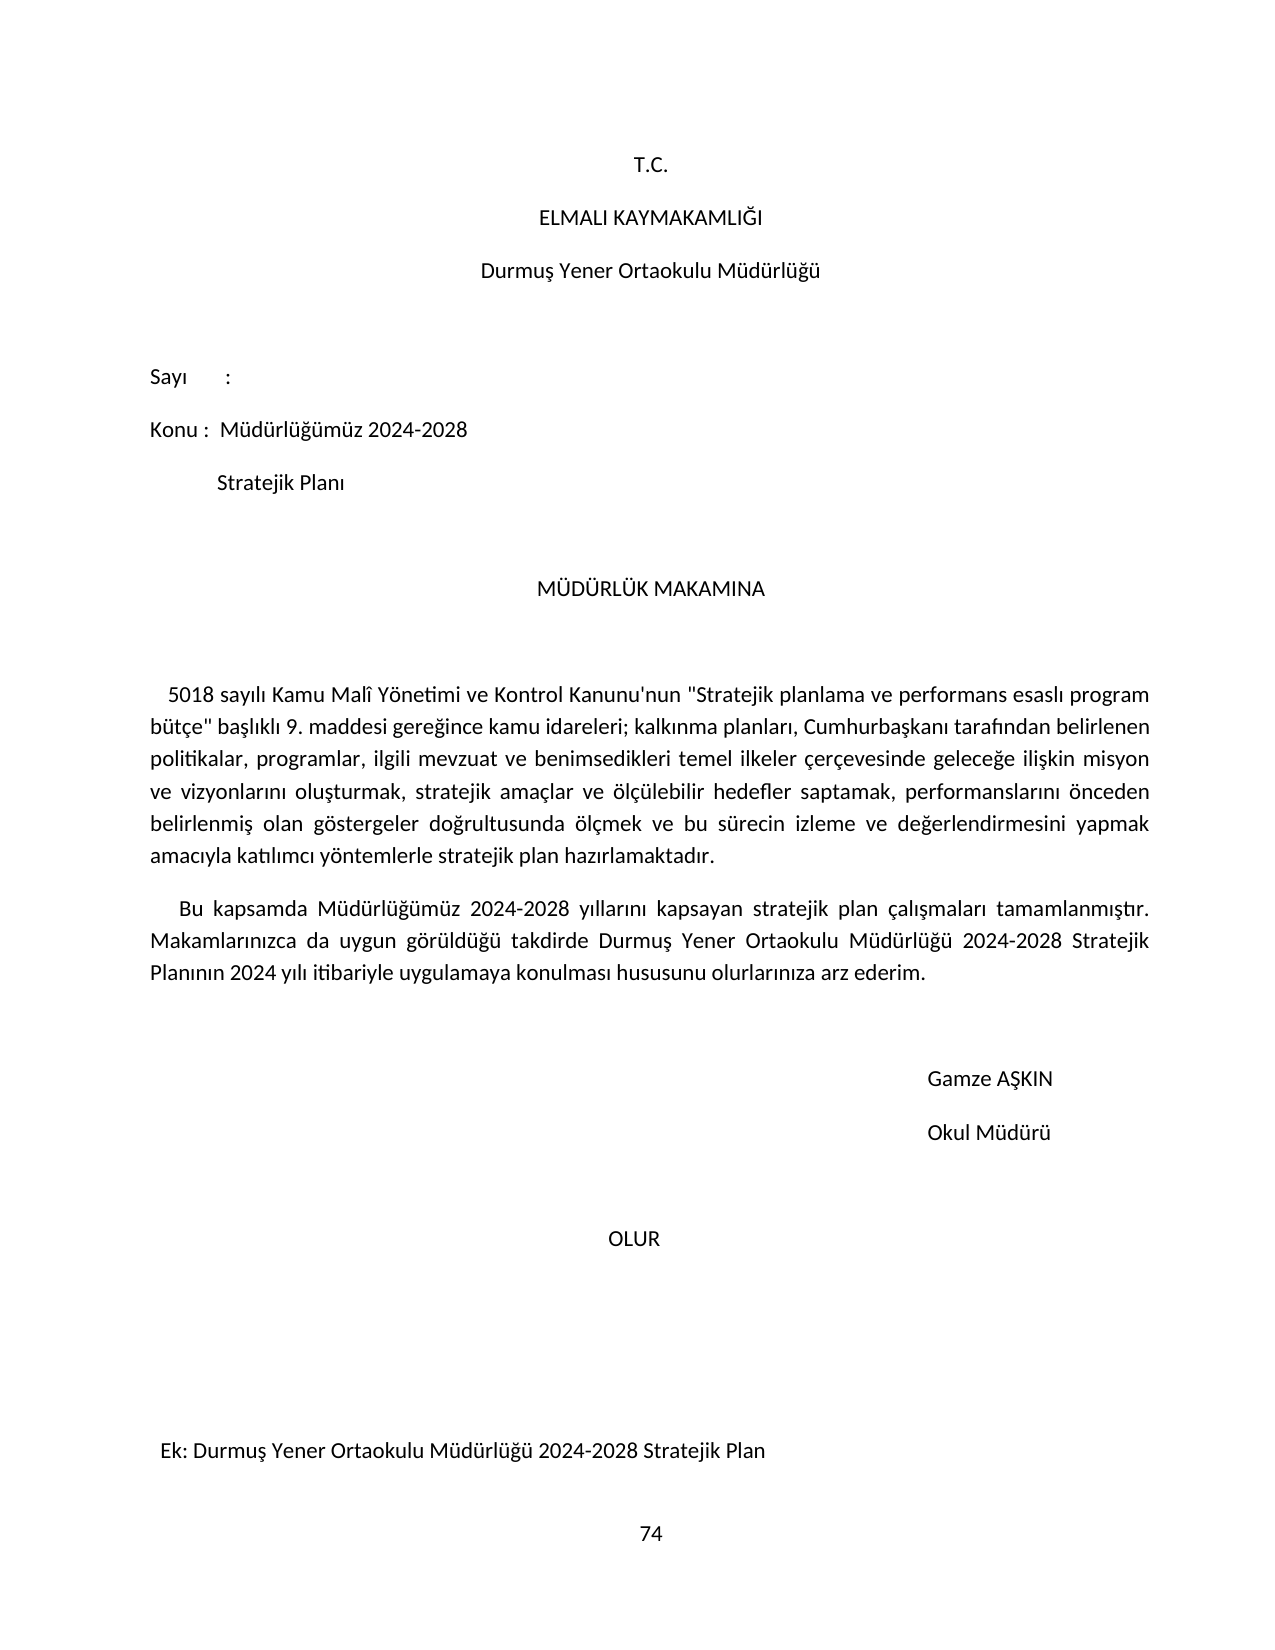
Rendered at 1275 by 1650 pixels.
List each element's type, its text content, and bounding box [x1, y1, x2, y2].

text Sayı : [150, 362, 1152, 390]
text Okul Müdürü [150, 1118, 1152, 1146]
text T.C. [150, 150, 1152, 178]
text ELMALI KAYMAKAMLIĞI [150, 203, 1152, 231]
text 5018 sayılı Kamu Malî Yönetimi ve Kontrol Kanunu'nun "Stratejik planlama ve performans esaslı program bütçe" başlıklı 9. maddesi gereğince kamu idareleri; kalkınma planları, Cumhurbaşkanı tarafından belirlenen politikalar, programlar, ilgili mevzuat ve benimsedikleri temel ilkeler çerçevesinde geleceğe ilişkin misyon ve vizyonlarını oluşturmak, stratejik amaçlar ve ölçülebilir hedefler saptamak, performanslarını önceden belirlenmiş olan göstergeler doğrultusunda ölçmek ve bu sürecin izleme ve değerlendirmesini yapmak amacıyla katılımcı yöntemlerle stratejik plan hazırlamaktadır. [150, 680, 1152, 869]
text Bu kapsamda Müdürlüğümüz 2024-2028 yıllarını kapsayan stratejik plan çalışmaları tamamlanmıştır. Makamlarınızca da uygun görüldüğü takdirde Durmuş Yener Ortaokulu Müdürlüğü 2024-2028 Stratejik Planının 2024 yılı itibariyle uygulamaya konulması hususunu olurlarınıza arz ederim. [150, 894, 1152, 987]
text Ek: Durmuş Yener Ortaokulu Müdürlüğü 2024-2028 Stratejik Plan [150, 1436, 1152, 1464]
text MÜDÜRLÜK MAKAMINA [150, 574, 1152, 602]
text Stratejik Planı [150, 468, 1152, 496]
text Durmuş Yener Ortaokulu Müdürlüğü [150, 256, 1152, 284]
text Gamze AŞKIN [150, 1064, 1152, 1093]
text OLUR [150, 1224, 1152, 1252]
text Konu : Müdürlüğümüz 2024-2028 [150, 415, 1152, 443]
